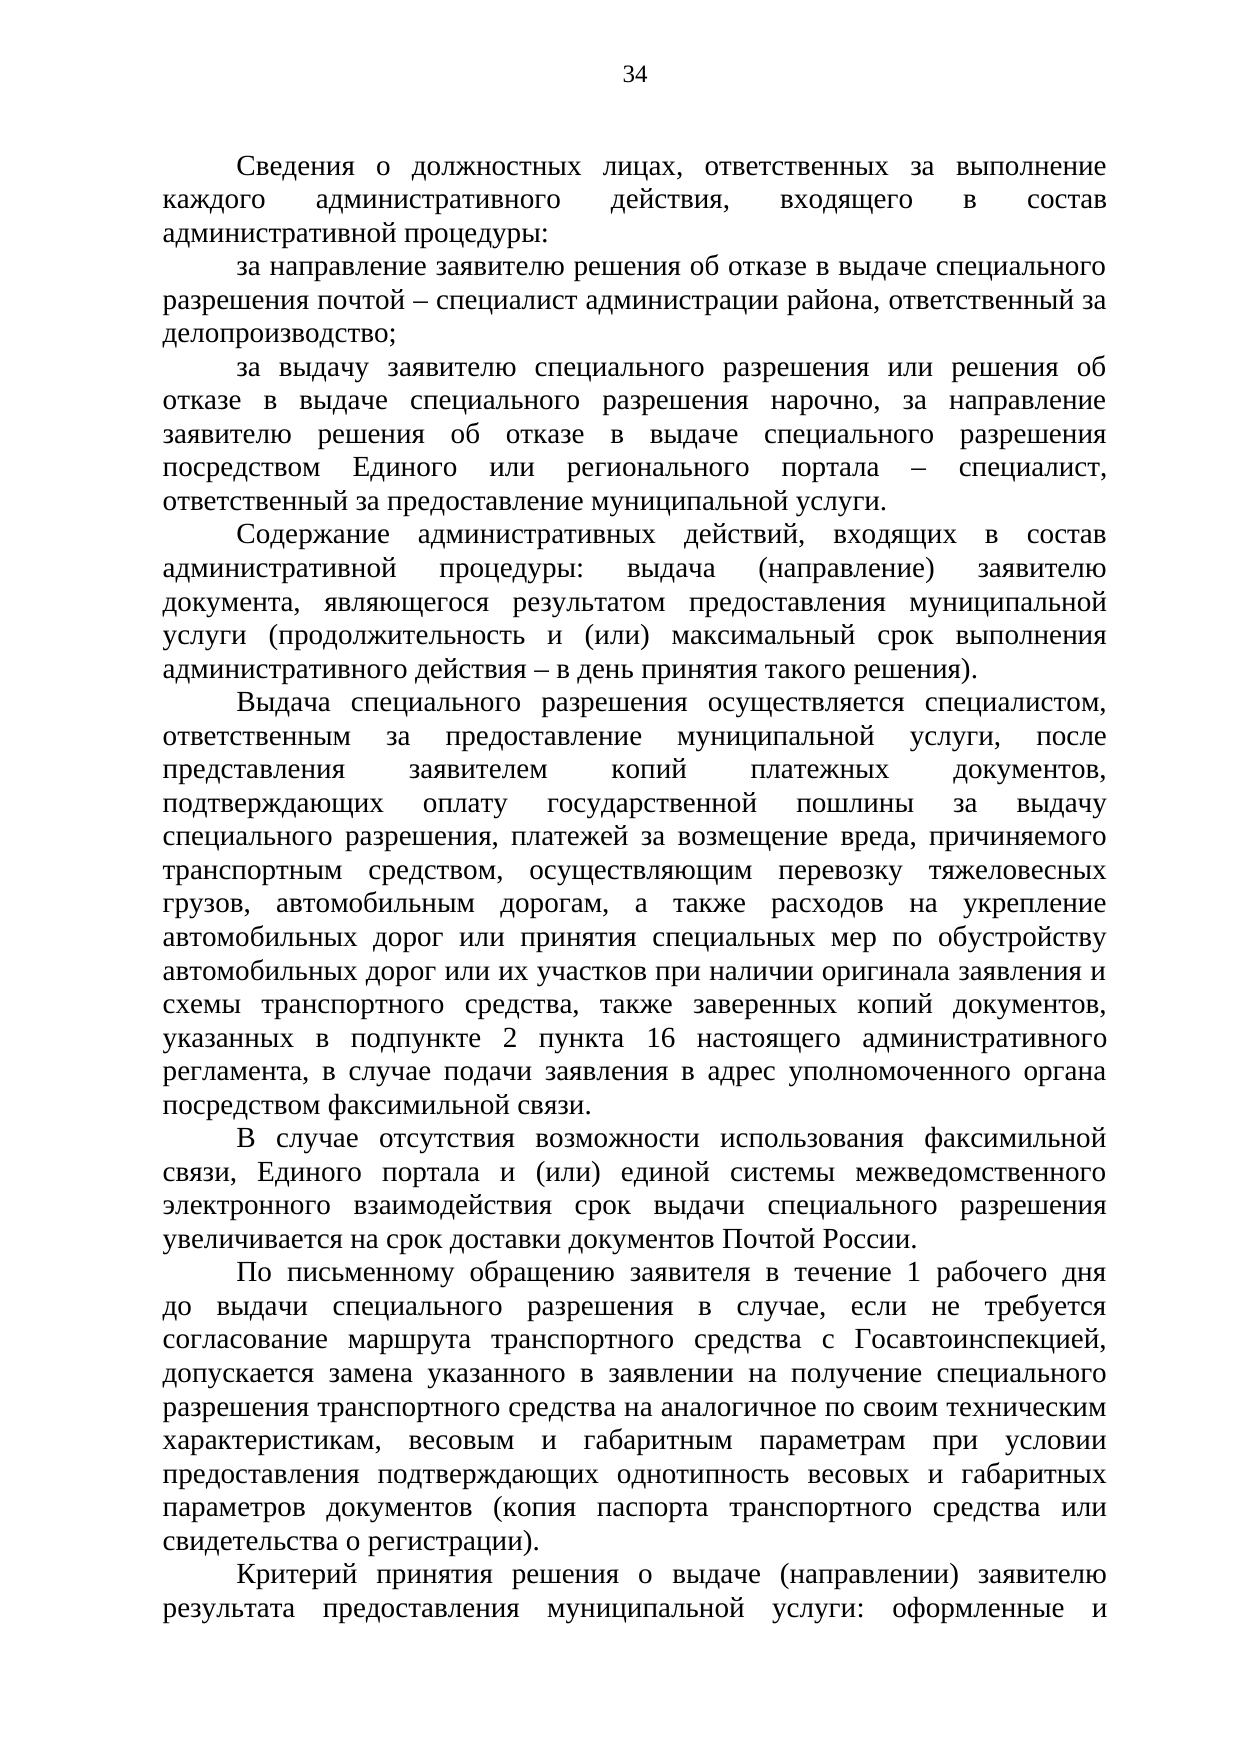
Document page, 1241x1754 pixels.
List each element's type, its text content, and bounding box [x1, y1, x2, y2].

text В случае отсутствия возможности использования факсимильной связи, Единого портала и (или) единой системы межведомственного электронного взаимодействия срок выдачи специального разрешения увеличивается на срок доставки документов Почтой России. [162, 1120, 1107, 1254]
text По письменному обращению заявителя в течение 1 рабочего дня до выдачи специального разрешения в случае, если не требуется согласование маршрута транспортного средства с Госавтоинспекцией, допускается замена указанного в заявлении на получение специального разрешения транспортного средства на аналогичное по своим техническим характеристикам, весовым и габаритным параметрам при условии предоставления подтверждающих однотипность весовых и габаритных параметров документов (копия паспорта транспортного средства или свидетельства о регистрации). [162, 1254, 1107, 1556]
text за направление заявителю решения об отказе в выдаче специального разрешения почтой – специалист администрации района, ответственный за делопроизводство; [162, 248, 1107, 349]
text Сведения о должностных лицах, ответственных за выполнение каждого административного действия, входящего в состав административной процедуры: [162, 148, 1107, 248]
text Выдача специального разрешения осуществляется специалистом, ответственным за предоставление муниципальной услуги, после представления заявителем копий платежных документов, подтверждающих оплату государственной пошлины за выдачу специального разрешения, платежей за возмещение вреда, причиняемого транспортным средством, осуществляющим перевозку тяжеловесных грузов, автомобильным дорогам, а также расходов на укрепление автомобильных дорог или принятия специальных мер по обустройству автомобильных дорог или их участков при наличии оригинала заявления и схемы транспортного средства, также заверенных копий документов, указанных в подпункте 2 пункта 16 настоящего административного регламента, в случае подачи заявления в адрес уполномоченного органа посредством факсимильной связи. [162, 684, 1107, 1120]
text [162, 1556, 1107, 1623]
text Содержание административных действий, входящих в состав административной процедуры: выдача (направление) заявителю документа, являющегося результатом предоставления муниципальной услуги (продолжительность и (или) максимальный срок выполнения административного действия – в день принятия такого решения). [162, 517, 1107, 684]
text за выдачу заявителю специального разрешения или решения об отказе в выдаче специального разрешения нарочно, за направление заявителю решения об отказе в выдаче специального разрешения посредством Единого или регионального портала – специалист, ответственный за предоставление муниципальной услуги. [162, 349, 1107, 517]
